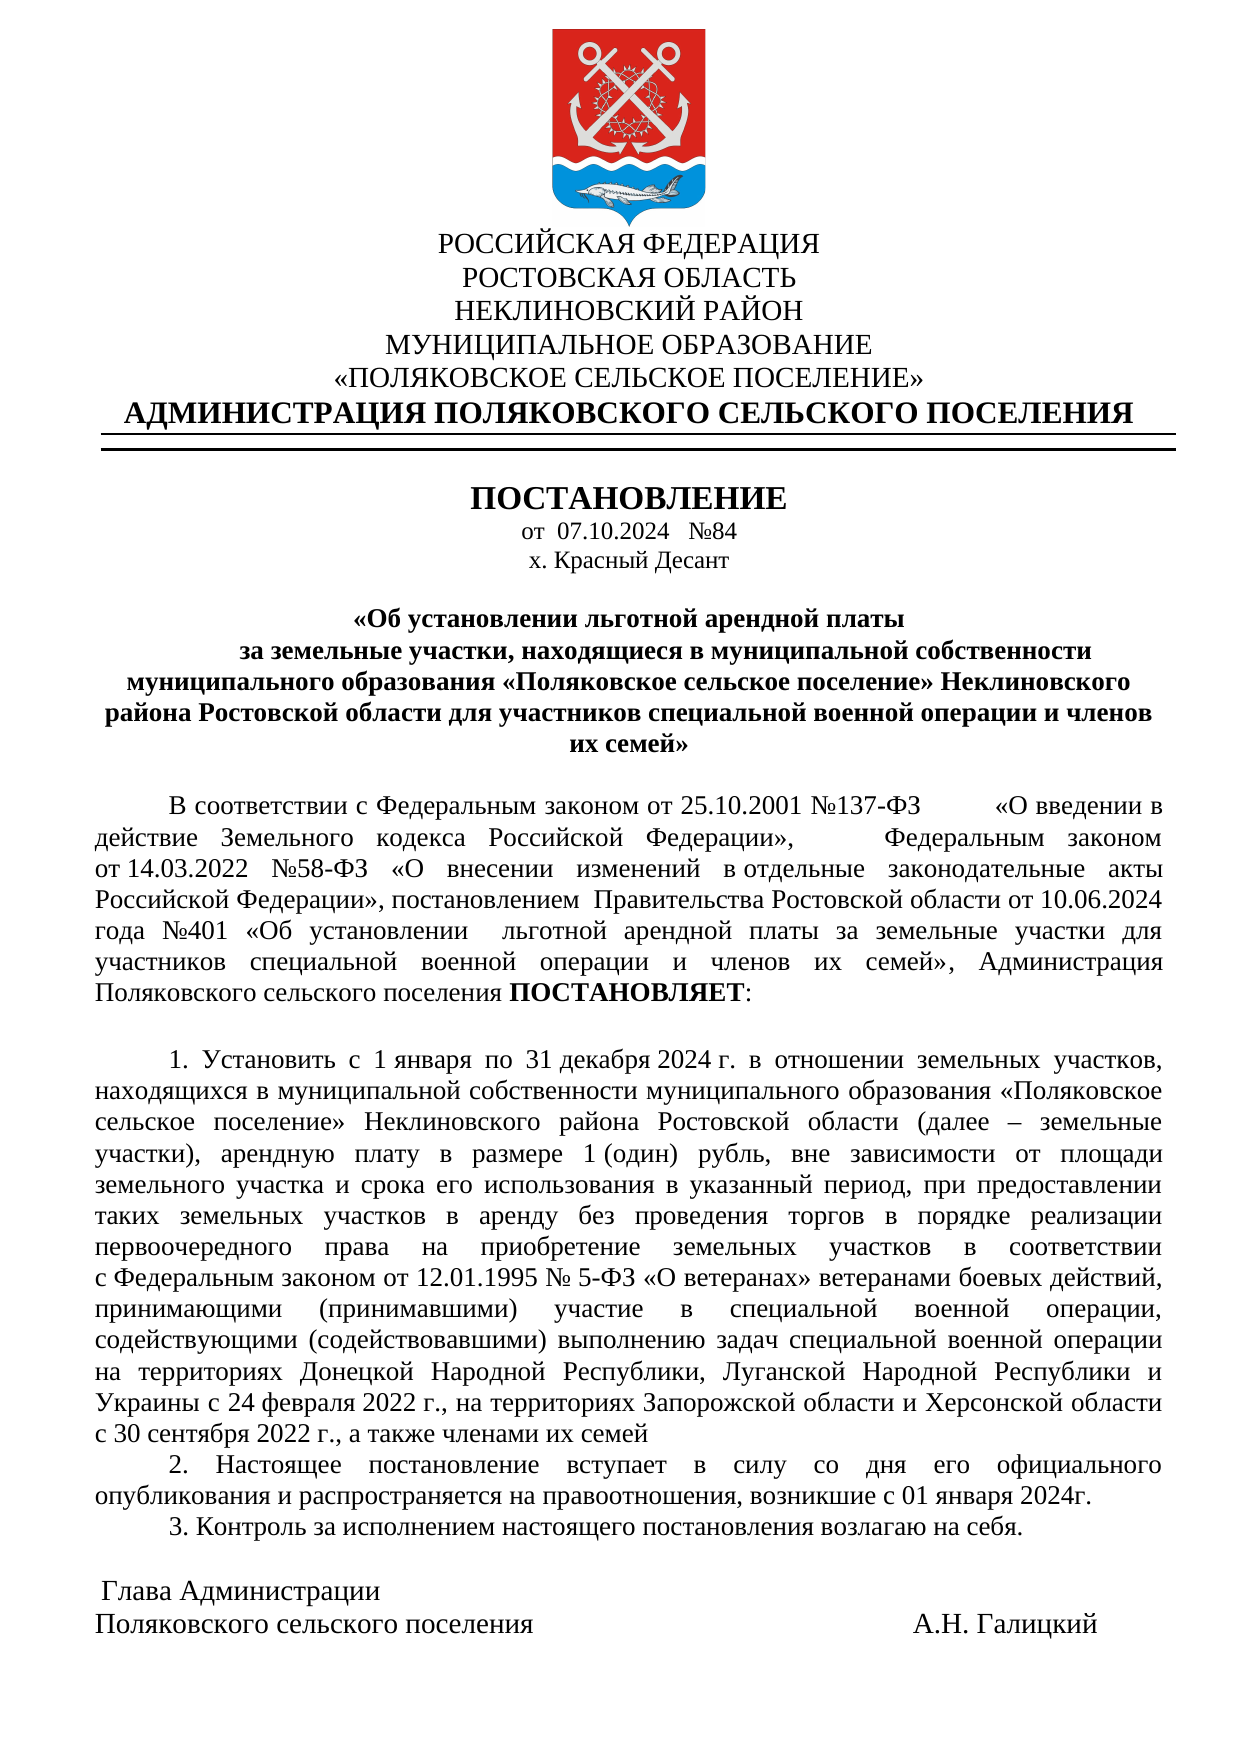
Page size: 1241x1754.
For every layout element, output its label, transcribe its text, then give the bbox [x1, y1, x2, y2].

text Глава Администрации [94, 1573, 1163, 1606]
picture [578, 176, 681, 207]
text РОСТОВСКАЯ ОБЛАСТЬ [94, 260, 1163, 293]
text х. Красный Десант [94, 545, 1163, 574]
text ПОСТАНОВЛЕНИЕ [94, 478, 1163, 516]
picture [552, 29, 706, 170]
text 1. Установить с 1 января по 31 декабря 2024 г. в отношении земельных участков, находящихся в муниципальной собственности муниципального образования «Поляковское сельское поселение» Неклиновского района Ростовской области (далее – земельные участки), арендную плату в размере 1 (один) рубль, вне зависимости от площади земельного участка и срока его использования в указанный период, при предоставлении таких земельных участков в аренду без проведения торгов в порядке реализации первоочередного права на приобретение земельных участков в соответствии с Федеральным законом от 12.01.1995 № 5-ФЗ «О ветеранах» ветеранами боевых действий, принимающими (принимавшими) участие в специальной военной операции, содействующими (содействовавшими) выполнению задач специальной военной операции на территориях Донецкой Народной Республики, Луганской Народной Республики и Украины с 24 февраля 2022 г., на территориях Запорожской области и Херсонской области с 30 сентября 2022 г., а также членами их семей [94, 1043, 1163, 1448]
text 3. Контроль за исполнением настоящего постановления возлагаю на себя. [94, 1510, 1163, 1542]
text АДМИНИСТРАЦИЯ ПОЛЯКОВСКОГО СЕЛЬСКОГО ПОСЕЛЕНИЯ [94, 394, 1163, 430]
text «Об установлении льготной арендной платы [94, 603, 1163, 634]
text за земельные участки, находящиеся в муниципальной собственности муниципального образования «Поляковское сельское поселение» Неклиновского района Ростовской области для участников специальной военной операции и членов их семей» [94, 634, 1163, 758]
text 2. Настоящее постановление вступает в силу со дня его официального опубликования и распространяется на правоотношения, возникшие с 01 января 2024г. [94, 1448, 1163, 1510]
text Поляковского сельского поселения А.Н. Галицкий [94, 1606, 1163, 1640]
text МУНИЦИПАЛЬНОЕ ОБРАЗОВАНИЕ [94, 327, 1163, 361]
picture [552, 191, 706, 227]
text НЕКЛИНОВСКИЙ РАЙОН [94, 293, 1163, 327]
text «ПОЛЯКОВСКОЕ СЕЛЬСКОЕ ПОСЕЛЕНИЕ» [94, 361, 1163, 394]
text от 07.10.2024 №84 [94, 516, 1163, 545]
text В соответствии с Федеральным законом от 25.10.2001 №137-ФЗ «О введении в действие Земельного кодекса Российской Федерации», Федеральным законом от 14.03.2022 №58-ФЗ «О внесении изменений в отдельные законодательные акты Российской Федерации», постановлением Правительства Ростовской области от 10.06.2024 года №401 «Об установлении льготной арендной платы за земельные участки для участников специальной военной операции и членов их семей», Администрация Поляковского сельского поселения ПОСТАНОВЛЯЕТ: [94, 789, 1163, 1007]
text РОССИЙСКАЯ ФЕДЕРАЦИЯ [94, 226, 1163, 260]
